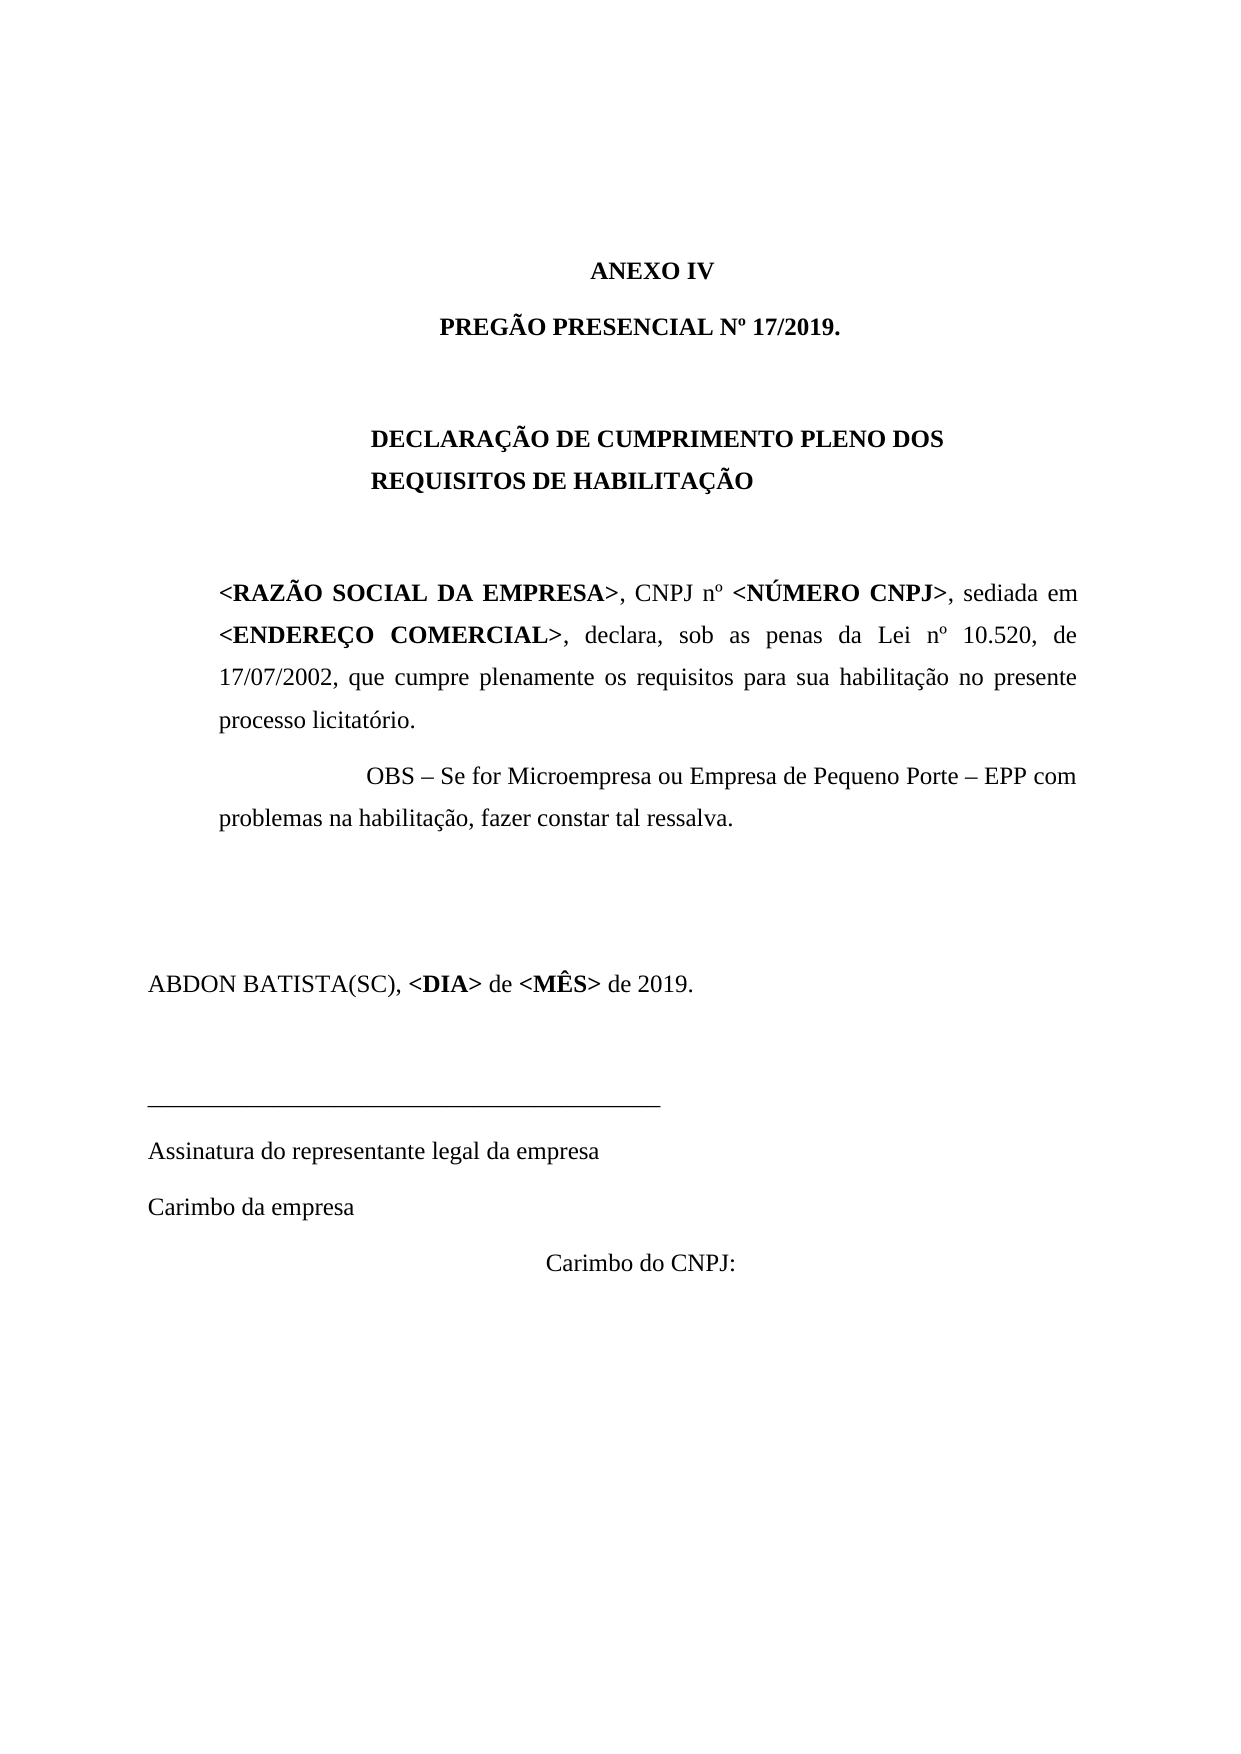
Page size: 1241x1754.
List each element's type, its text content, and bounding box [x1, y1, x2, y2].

text _________________________________________ [148, 1081, 1078, 1109]
text <RAZÃO SOCIAL DA EMPRESA>, CNPJ nº <NÚMERO CNPJ>, sediada em <ENDEREÇO COMERCIAL>, declara, sob as penas da Lei nº 10.520, de 17/07/2002, que cumpre plenamente os requisitos para sua habilitação no presente processo licitatório. [218, 578, 1078, 733]
text Carimbo do CNPJ: [546, 1248, 1078, 1276]
text DECLARAÇÃO DE CUMPRIMENTO PLENO DOS REQUISITOS DE HABILITAÇÃO [371, 424, 1078, 495]
text Carimbo da empresa [148, 1192, 1078, 1221]
text Assinatura do representante legal da empresa [148, 1136, 1078, 1165]
text OBS – Se for Microempresa ou Empresa de Pequeno Porte – EPP com problemas na habilitação, fazer constar tal ressalva. [218, 761, 1078, 832]
text PREGÃO PRESENCIAL Nº 17/2019. [439, 312, 1078, 341]
text ABDON BATISTA(SC), <DIA> de <MÊS> de 2019. [148, 969, 1078, 998]
text ANEXO IV [148, 256, 1078, 285]
